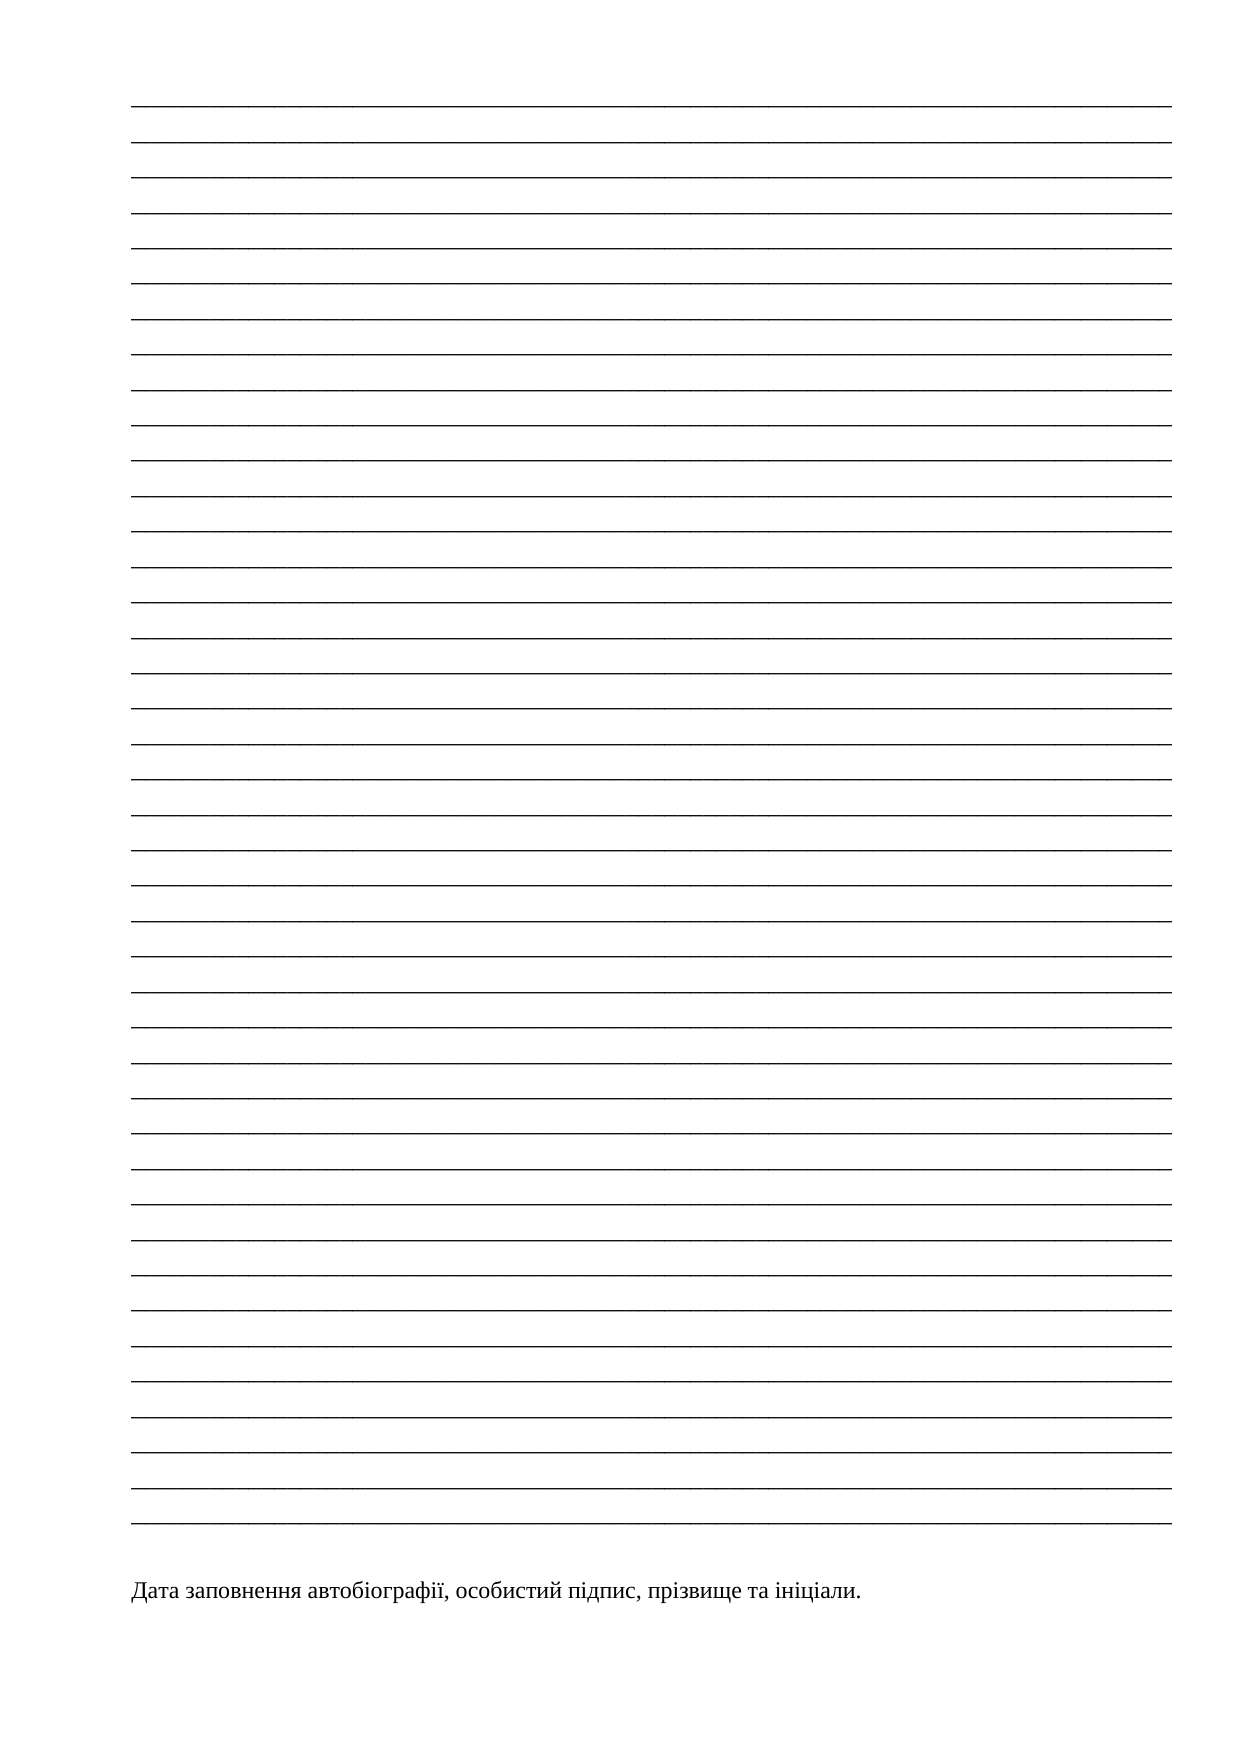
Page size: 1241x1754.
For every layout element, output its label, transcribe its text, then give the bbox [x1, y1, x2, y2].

text Дата заповнення автобіографії, особистий підпис, прізвище та ініціали. [131, 1576, 1181, 1604]
text ________________________________________________________________________________________________________________________________________________________________________________________________________________________________________________________________________________________________________________________________________________________________________________________________________________________________________________________________________________________________________________________________________________________________________________________________________________________________________________________________________________________________________________________________________________________________________________________________________________________________________________________________________________________________________________________________________________________________________________________________________________________________________________________________________________________________________________________________________________________________________________________________________________________________________________________________________________________________________________________________________________________________________________________________________________________________________________________________________________________________________________________________________________________________________________________________________________________________________________________________________________________________________________________________________________________________________________________________________________________________________________________________________________________________________________________________________________________________________________________________________________________________________________________________________________________________________________________________________________________________________________________________________________________________________________________________________________________________________________________________________________________________________________________________________________________________________________________________________________________________________________________________________________________________________________________________________________________________________________________________________________________________________________________________________________________________________________________________________________________________________________________________________________________________________________________________________________________________________________________________________________________________________________________________________________________________________________________________________________________________________________________________________________________________________________________________________________________________________________________________________________________________________________________________________________ [131, 75, 1181, 1527]
